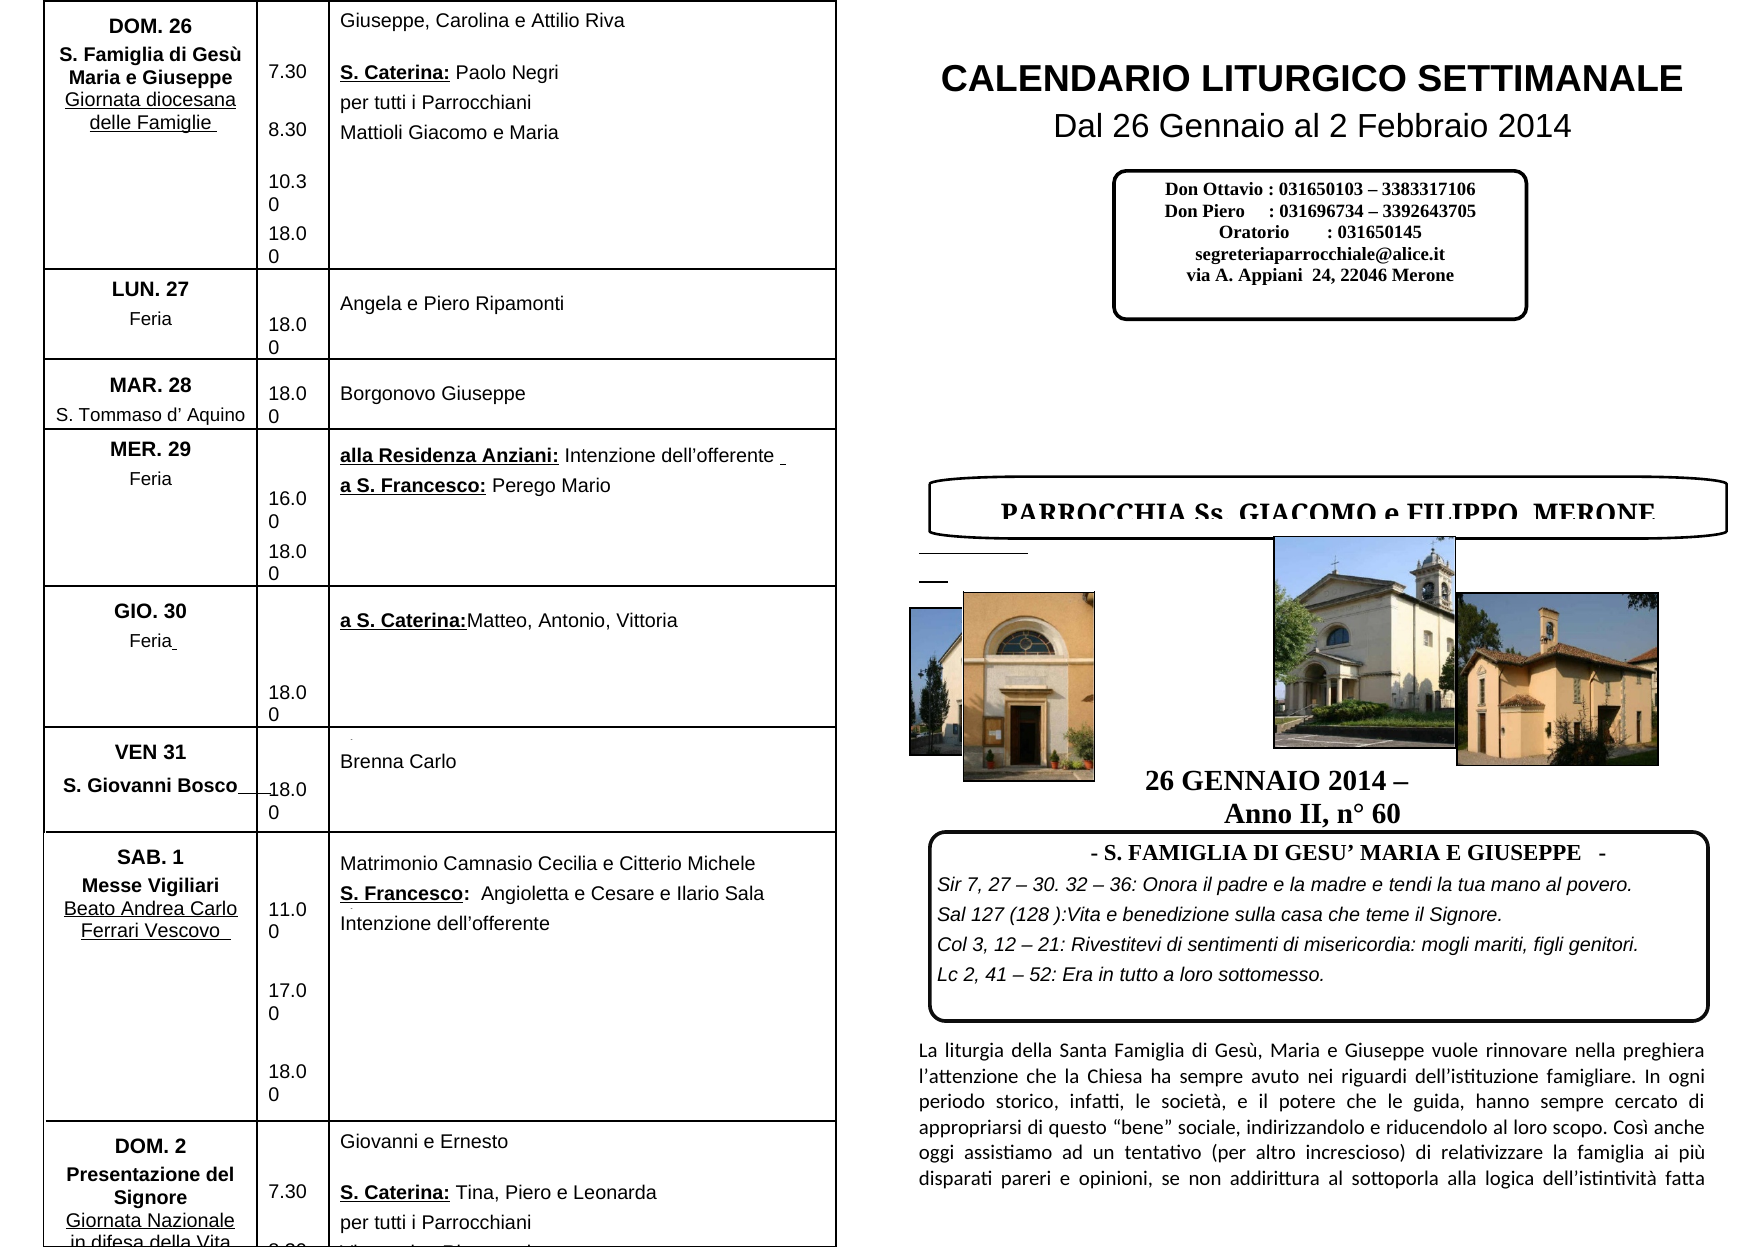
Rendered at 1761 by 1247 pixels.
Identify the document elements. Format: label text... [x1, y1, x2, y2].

table_header 7.30 8.30 10.30 18.00 [258, 2, 328, 268]
table_cell - Brenna Carlo [330, 728, 835, 831]
table_cell a S. Caterina:Matteo, Antonio, Vittoria [330, 587, 835, 726]
table_cell LUN. 27 Feria [45, 270, 256, 358]
table_cell 18.00 [258, 728, 328, 831]
table_header DOM. 26 S. Famiglia di Gesù Maria e Giuseppe Giornata diocesana delle Famiglie [45, 2, 256, 268]
table_cell DOM. 2 Presentazione del Signore Giornata Nazionale in difesa della Vita [44, 1120, 256, 1246]
table_cell MAR. 28 S. Tommaso d’ Aquino [45, 360, 256, 427]
picture [1275, 537, 1455, 747]
table_cell 7.30 8.30 10.30 18.00 [258, 1122, 328, 1246]
table_cell alla Residenza Anziani: Intenzione dell’offerente a S. Francesco: Perego Mario [330, 430, 835, 585]
table_cell 11.00 17.00 18.00 [258, 833, 328, 1120]
table_cell Borgonovo Giuseppe [330, 360, 835, 427]
table_cell MER. 29 Feria [45, 430, 256, 585]
table_header Giuseppe, Carolina e Attilio Riva S. Caterina: Paolo Negri per tutti i Parrocchiani Mattioli Giacomo e Maria [330, 2, 835, 268]
table_cell 18.00 [258, 587, 328, 726]
text 26 GENNAIO 2014 – Anno II, n° 60 [919, 763, 1706, 830]
picture [1458, 594, 1657, 765]
picture [964, 593, 1094, 780]
picture [911, 609, 962, 754]
subtitle CALENDARIO LITURGICO SETTIMANALE [919, 56, 1706, 99]
table_cell Matrimonio Camnasio Cecilia e Citterio Michele S. Francesco: Angioletta e Cesare e Ilario Sala - Intenzione dell’offerente [330, 833, 835, 1120]
table_cell 18.00 [258, 360, 328, 427]
text Dal 26 Gennaio al 2 Febbraio 2014 [919, 106, 1706, 145]
table_cell 18.00 [258, 270, 328, 358]
table_cell Angela e Piero Ripamonti [330, 270, 835, 358]
table_cell VEN 31 S. Giovanni Bosco [45, 728, 256, 831]
table_cell 16.00 18.00 [258, 430, 328, 585]
table_cell SAB. 1 Messe Vigiliari Beato Andrea Carlo Ferrari Vescovo [44, 832, 256, 1120]
table_cell GIO. 30 Feria [45, 587, 256, 726]
table_cell Giovanni e Ernesto S. Caterina: Tina, Piero e Leonarda per tutti i Parrocchiani Vincenzina Rigamonti [330, 1122, 835, 1246]
